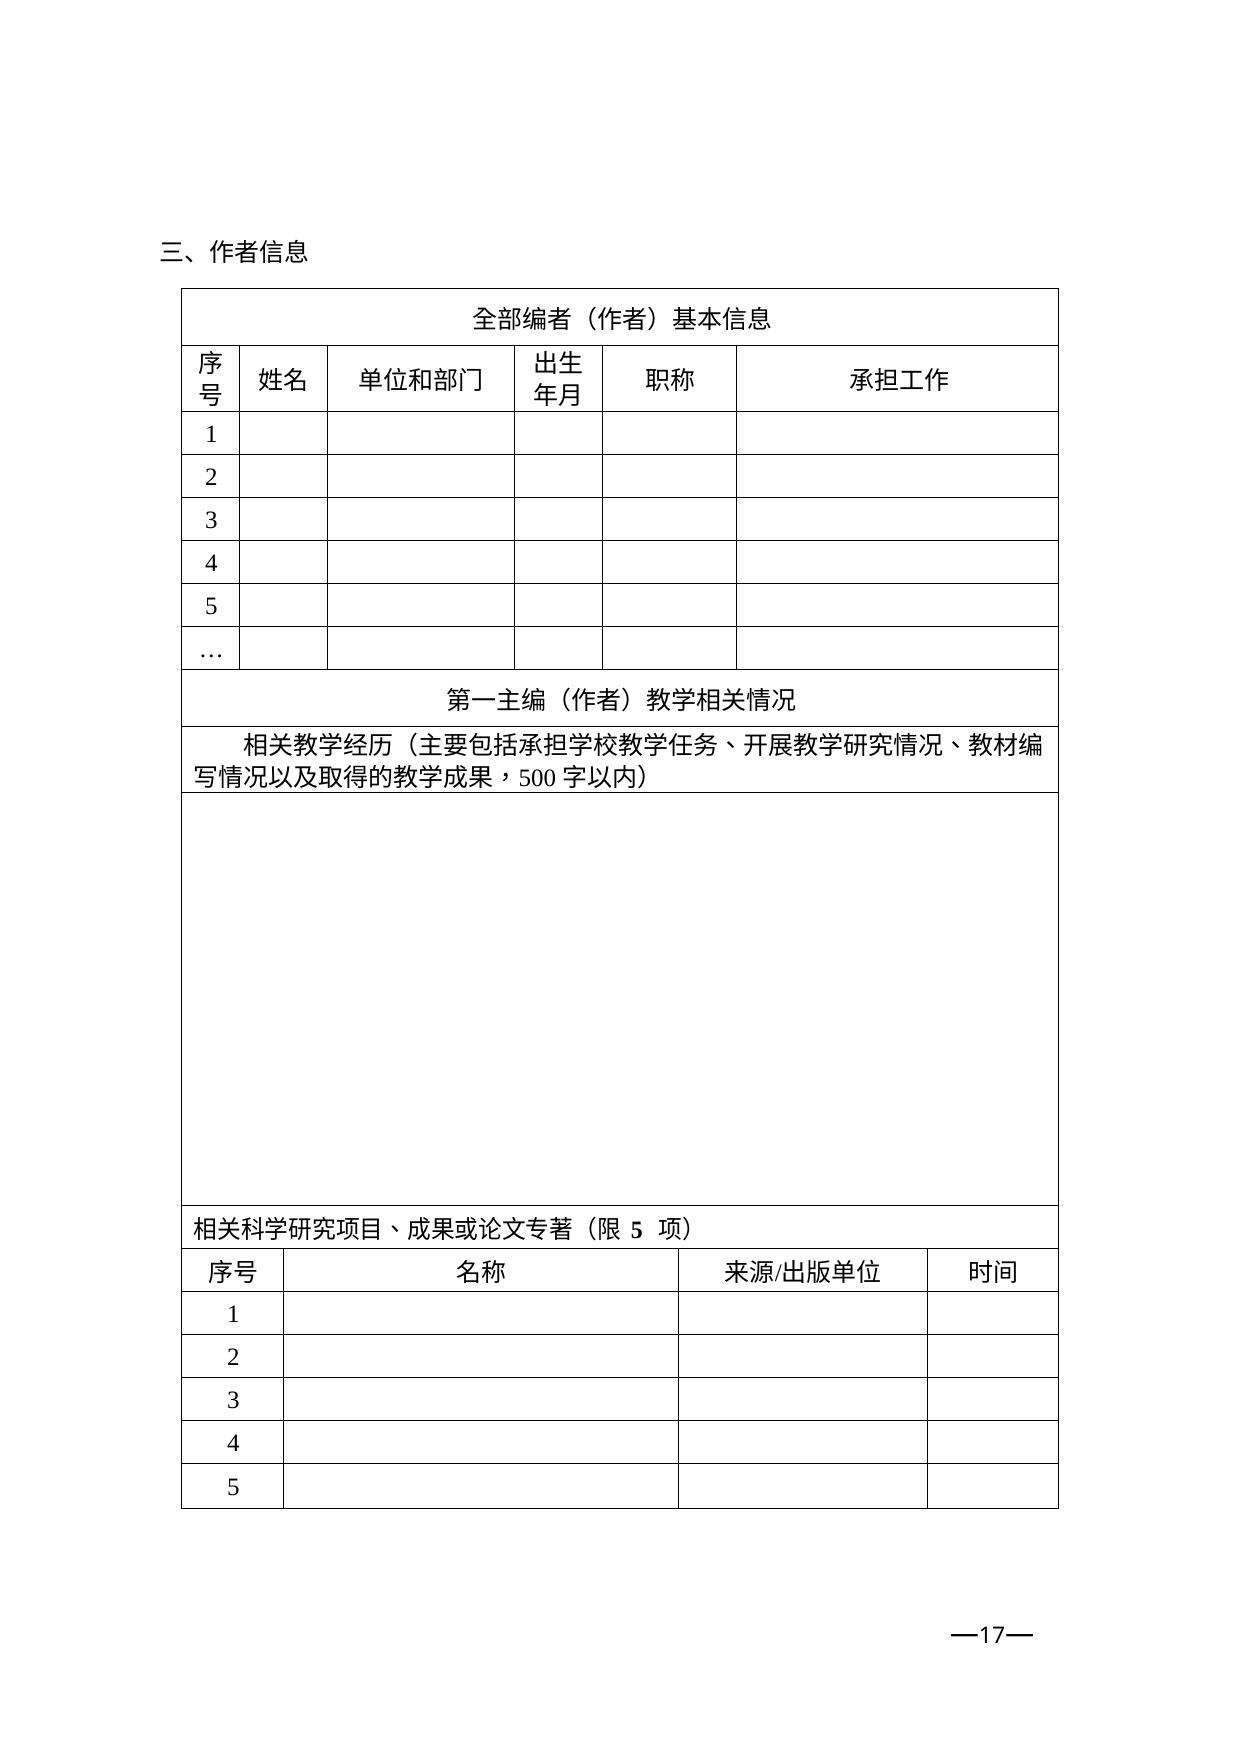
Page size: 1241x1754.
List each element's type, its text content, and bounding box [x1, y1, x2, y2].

table_cell 出生 年月 [515, 346, 602, 411]
table_cell 相关教学经历（主要包括承担学校教学任务、开展教学研究情况、教材编 写情况以及取得的教学成果，500 字以内） [182, 727, 1058, 792]
table_cell 相关科学研究项目、成果或论文专著（限 5 项） [182, 1206, 1058, 1248]
table_cell [737, 584, 1058, 626]
table_cell [737, 541, 1058, 583]
table_cell 来源/出版单位 [679, 1249, 927, 1291]
table_cell [515, 498, 602, 540]
table_header 全部编者（作者）基本信息 [182, 289, 1058, 345]
table_cell [603, 584, 736, 626]
table_cell 单位和部门 [328, 346, 514, 411]
table_cell [928, 1464, 1058, 1507]
table_cell 序 号 [182, 346, 239, 411]
table_cell [240, 455, 327, 497]
table_cell 第一主编（作者）教学相关情况 [182, 670, 1058, 726]
table_cell … [182, 627, 239, 669]
table_cell [328, 412, 514, 454]
table_cell [737, 412, 1058, 454]
table_cell [284, 1335, 678, 1377]
table_cell [515, 455, 602, 497]
table_cell [240, 498, 327, 540]
table_cell [737, 498, 1058, 540]
table_cell [240, 412, 327, 454]
table_cell 5 [182, 1464, 283, 1507]
table_cell [679, 1464, 927, 1507]
table_cell 职称 [603, 346, 736, 411]
table_cell [515, 541, 602, 583]
table_cell [737, 627, 1058, 669]
table_cell [515, 412, 602, 454]
table_cell 3 [182, 498, 239, 540]
table_cell [679, 1292, 927, 1334]
table_cell [328, 541, 514, 583]
table_cell [737, 455, 1058, 497]
table_cell [679, 1378, 927, 1420]
table_cell 时间 [928, 1249, 1058, 1291]
table_cell [603, 627, 736, 669]
text 三、作者信息 [159, 232, 1165, 268]
table_cell 2 [182, 455, 239, 497]
table_cell 名称 [284, 1249, 678, 1291]
table_cell [328, 627, 514, 669]
table_cell [515, 627, 602, 669]
table_cell 姓名 [240, 346, 327, 411]
table_cell [679, 1421, 927, 1463]
table_cell [928, 1292, 1058, 1334]
table_cell 1 [182, 412, 239, 454]
table_cell [284, 1464, 678, 1507]
table_cell [240, 627, 327, 669]
table_cell [182, 793, 1058, 1205]
table_cell [679, 1335, 927, 1377]
table_cell [284, 1378, 678, 1420]
table_cell [603, 455, 736, 497]
table_cell [928, 1378, 1058, 1420]
table_cell [928, 1421, 1058, 1463]
table_cell [603, 412, 736, 454]
table_cell [284, 1421, 678, 1463]
table_cell [284, 1292, 678, 1334]
table_cell 2 [182, 1335, 283, 1377]
table_cell [240, 584, 327, 626]
table_cell [328, 455, 514, 497]
table_cell [928, 1335, 1058, 1377]
table_cell [515, 584, 602, 626]
table_cell 4 [182, 541, 239, 583]
table_cell [240, 541, 327, 583]
table_cell 承担工作 [737, 346, 1058, 411]
table_cell [328, 498, 514, 540]
table_cell 4 [182, 1421, 283, 1463]
table_cell [328, 584, 514, 626]
table_cell 5 [182, 584, 239, 626]
table_cell 3 [182, 1378, 283, 1420]
table_cell [603, 498, 736, 540]
table_cell [603, 541, 736, 583]
table_cell 序号 [182, 1249, 283, 1291]
table_cell 1 [182, 1292, 283, 1334]
